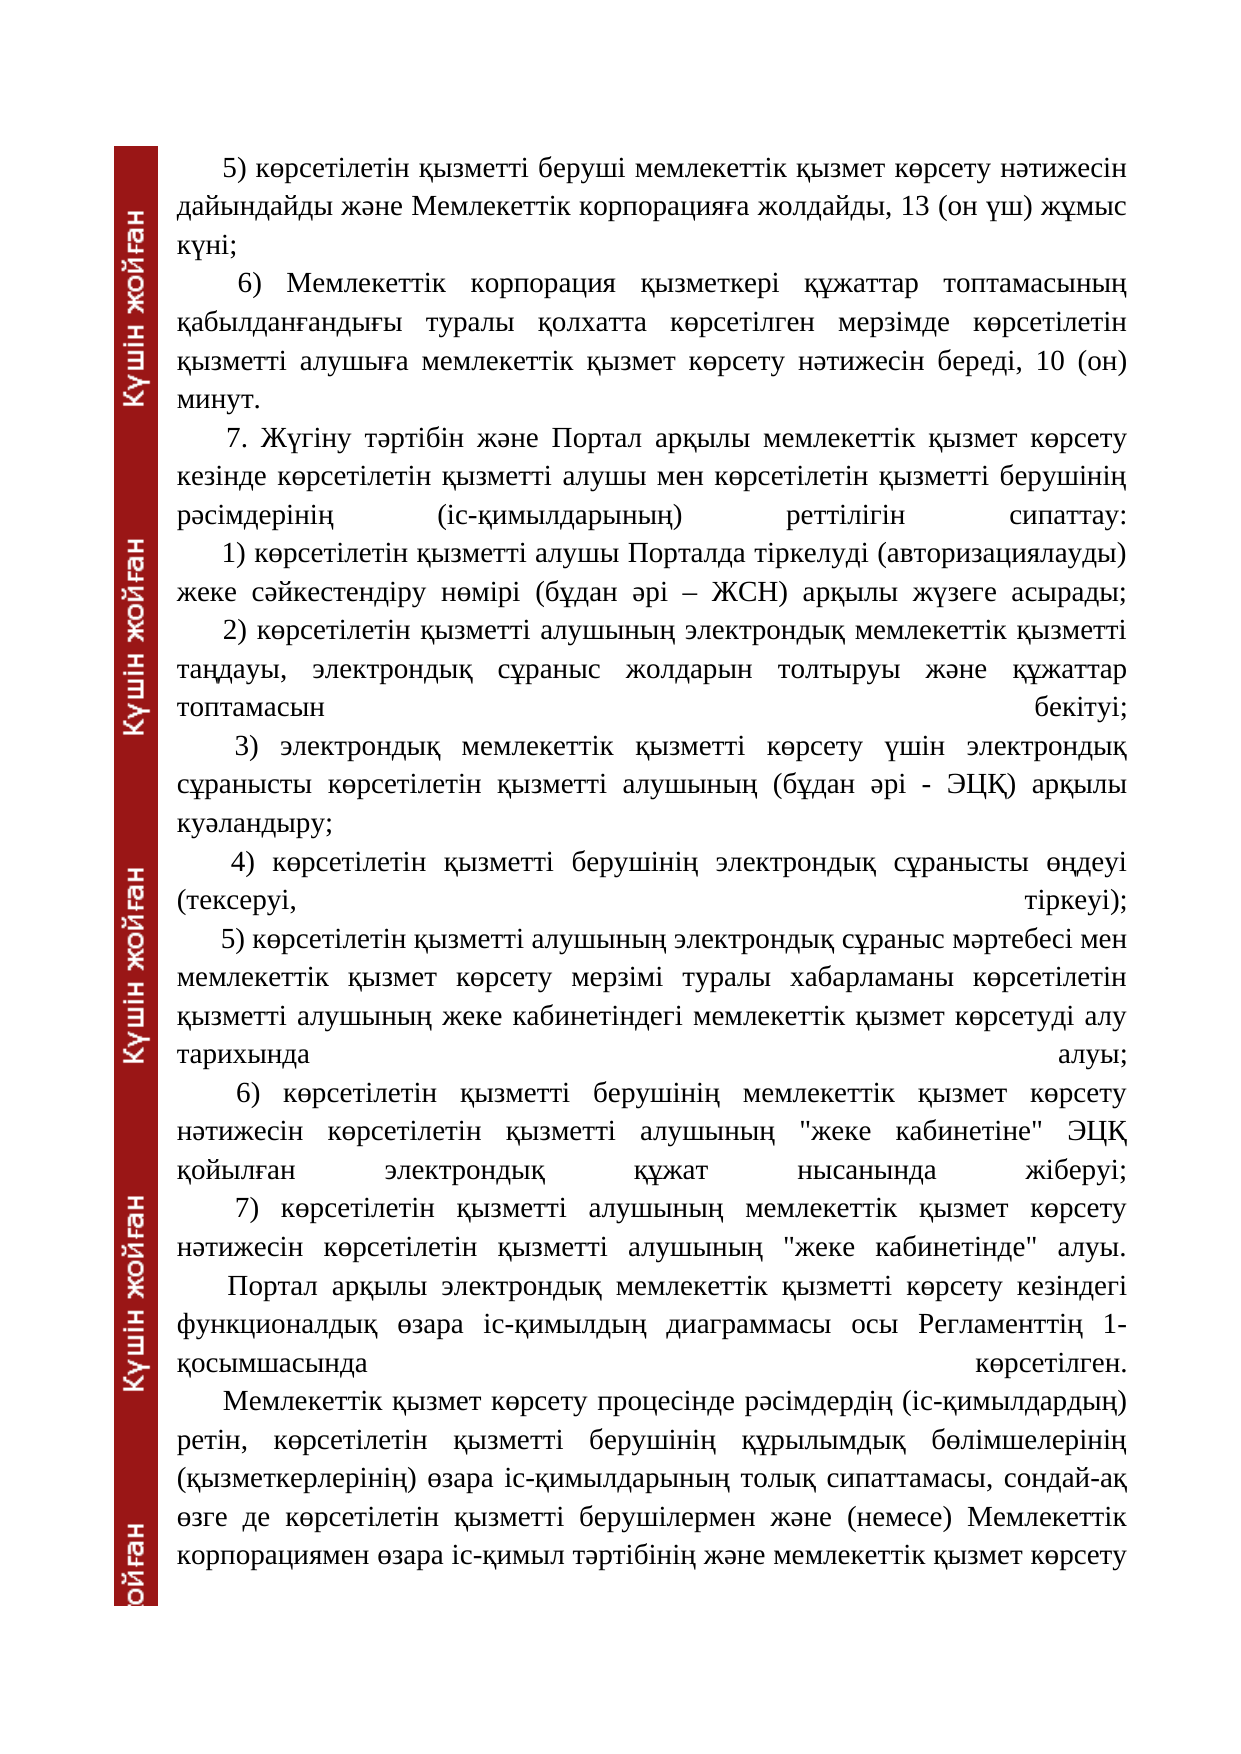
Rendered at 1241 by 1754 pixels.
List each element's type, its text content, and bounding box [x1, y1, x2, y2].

picture [114, 1571, 158, 1606]
picture [114, 146, 158, 150]
